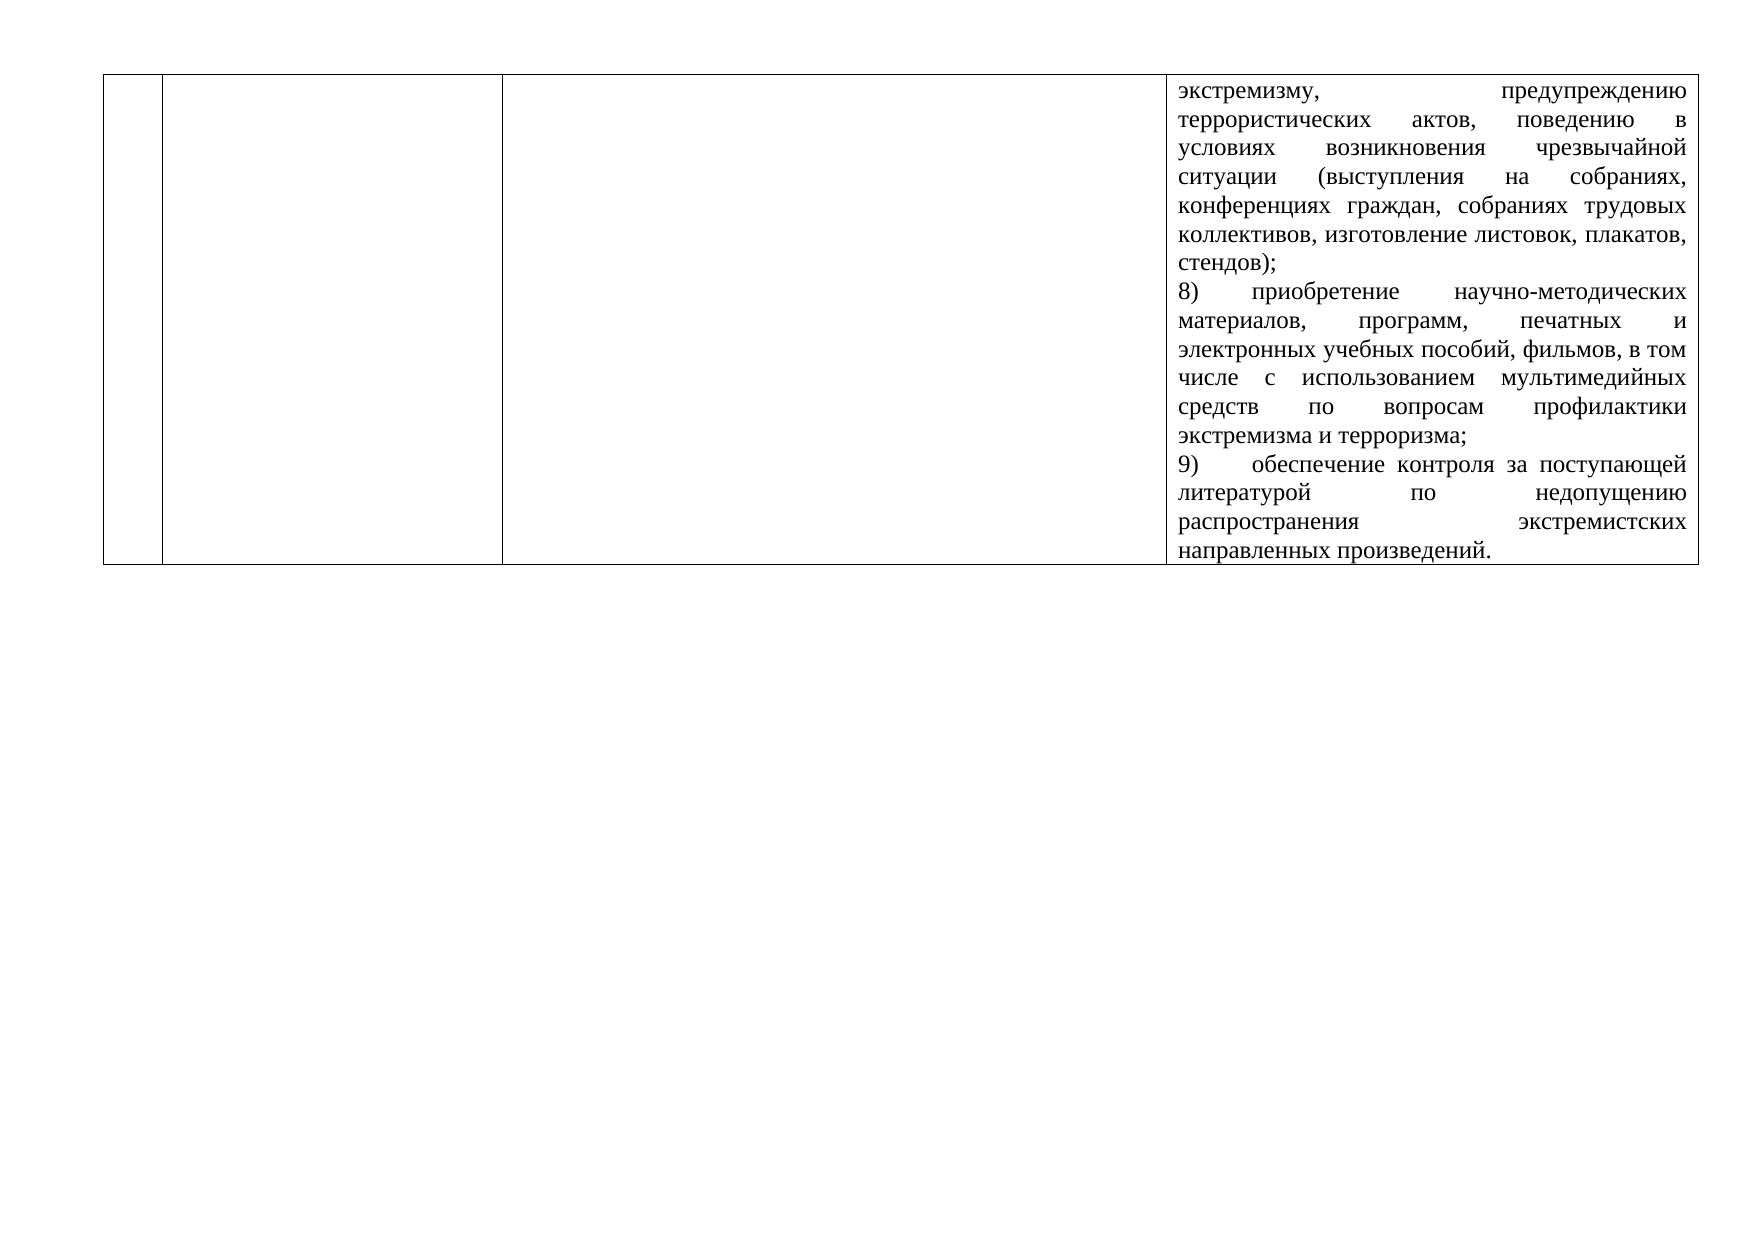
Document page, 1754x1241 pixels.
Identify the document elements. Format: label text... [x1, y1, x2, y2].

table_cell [503, 75, 1166, 564]
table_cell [163, 75, 502, 564]
table_cell 9 [104, 75, 162, 564]
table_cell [1167, 75, 1698, 564]
